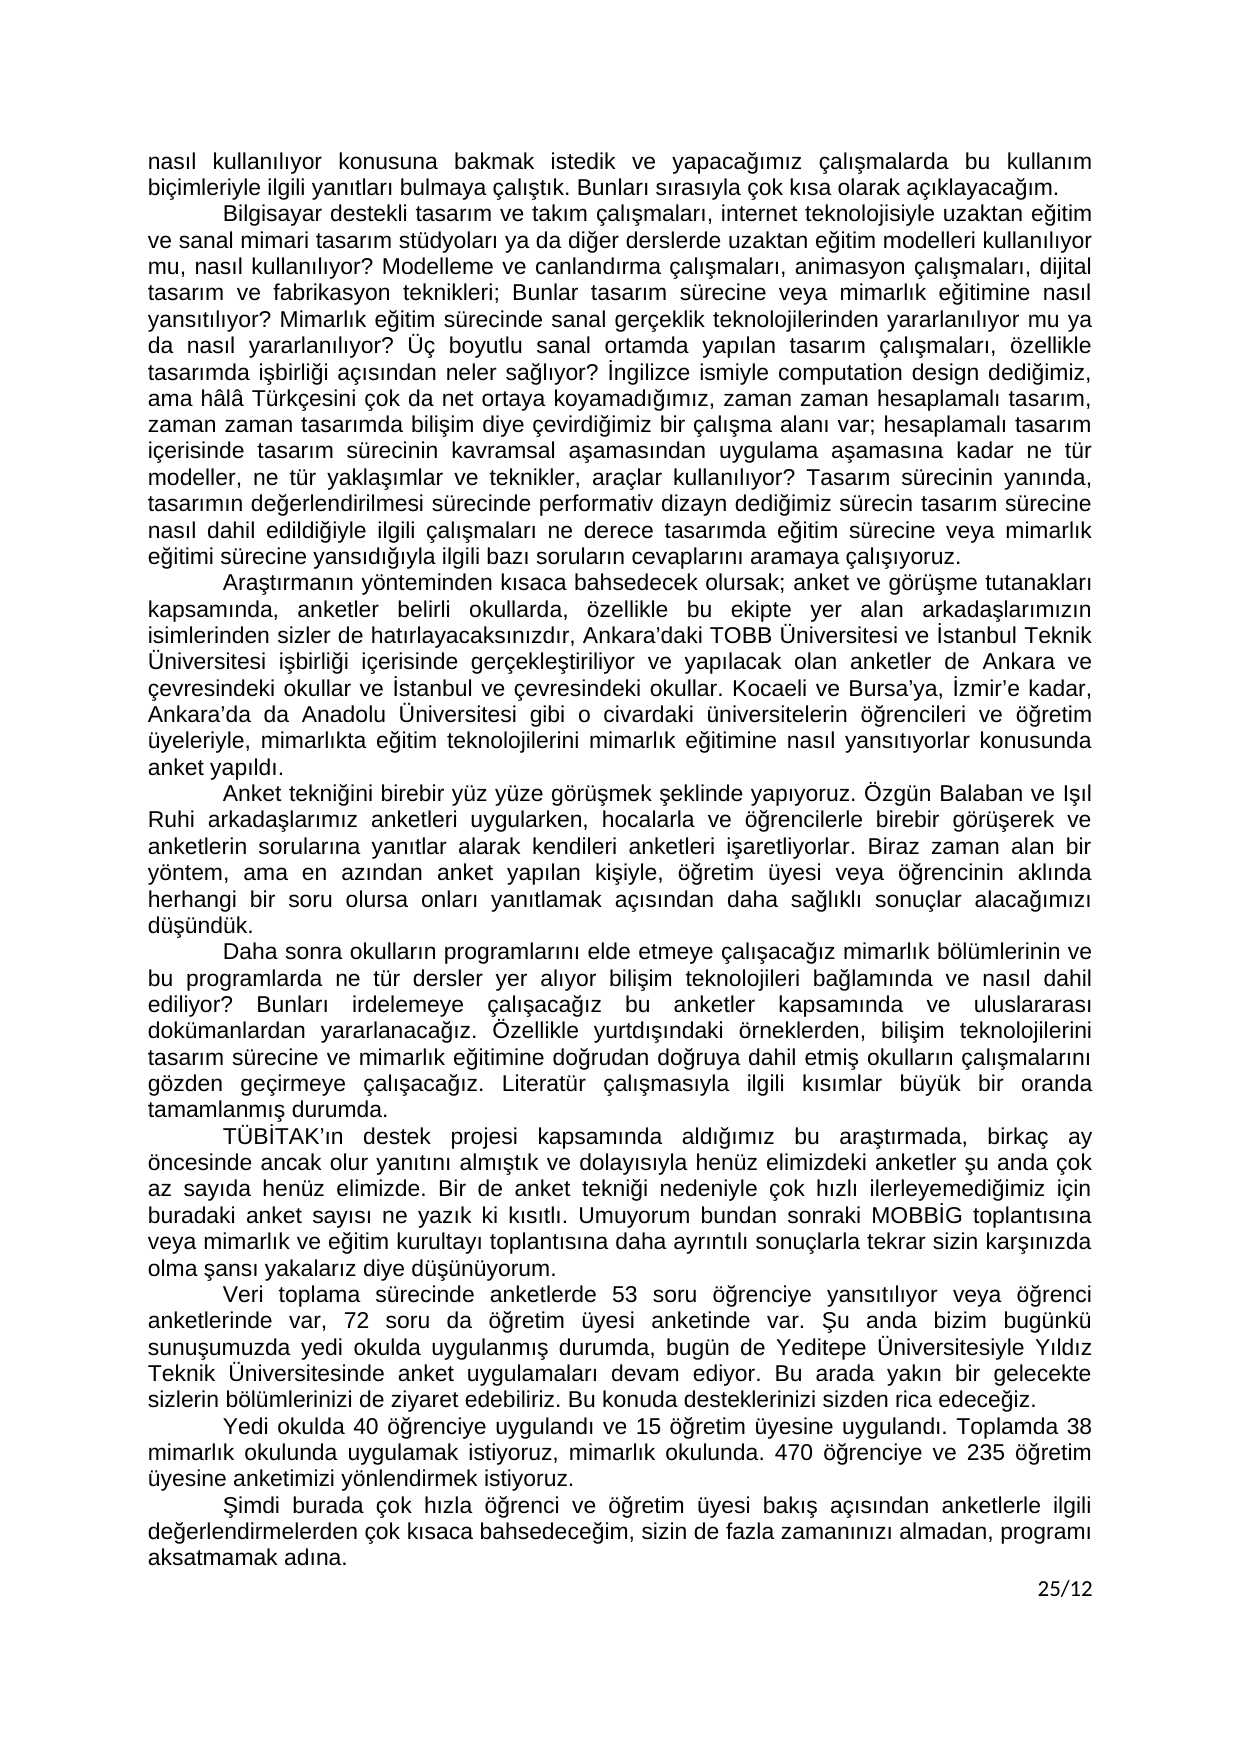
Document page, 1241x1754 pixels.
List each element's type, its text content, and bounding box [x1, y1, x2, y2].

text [148, 148, 1093, 200]
text Araştırmanın yönteminden kısaca bahsedecek olursak; anket ve görüşme tutanakları kapsamında, anketler belirli okullarda, özellikle bu ekipte yer alan arkadaşlarımızın isimlerinden sizler de hatırlayacaksınızdır, Ankara’daki TOBB Üniversitesi ve İstanbul Teknik Üniversitesi işbirliği içerisinde gerçekleştiriliyor ve yapılacak olan anketler de Ankara ve çevresindeki okullar ve İstanbul ve çevresindeki okullar. Kocaeli ve Bursa’ya, İzmir’e kadar, Ankara’da da Anadolu Üniversitesi gibi o civardaki üniversitelerin öğrencileri ve öğretim üyeleriyle, mimarlıkta eğitim teknolojilerini mimarlık eğitimine nasıl yansıtıyorlar konusunda anket yapıldı. [148, 569, 1093, 780]
text Veri toplama sürecinde anketlerde 53 soru öğrenciye yansıtılıyor veya öğrenci anketlerinde var, 72 soru da öğretim üyesi anketinde var. Şu anda bizim bugünkü sunuşumuzda yedi okulda uygulanmış durumda, bugün de Yeditepe Üniversitesiyle Yıldız Teknik Üniversitesinde anket uygulamaları devam ediyor. Bu arada yakın bir gelecekte sizlerin bölümlerinizi de ziyaret edebiliriz. Bu konuda desteklerinizi sizden rica edeceğiz. [148, 1281, 1093, 1413]
text Anket tekniğini birebir yüz yüze görüşmek şeklinde yapıyoruz. Özgün Balaban ve Işıl Ruhi arkadaşlarımız anketleri uygularken, hocalarla ve öğrencilerle birebir görüşerek ve anketlerin sorularına yanıtlar alarak kendileri anketleri işaretliyorlar. Biraz zaman alan bir yöntem, ama en azından anket yapılan kişiyle, öğretim üyesi veya öğrencinin aklında herhangi bir soru olursa onları yanıtlamak açısından daha sağlıklı sonuçlar alacağımızı düşündük. [148, 780, 1093, 938]
text Yedi okulda 40 öğrenciye uygulandı ve 15 öğretim üyesine uygulandı. Toplamda 38 mimarlık okulunda uygulamak istiyoruz, mimarlık okulunda. 470 öğrenciye ve 235 öğretim üyesine anketimizi yönlendirmek istiyoruz. [148, 1413, 1093, 1492]
text Bilgisayar destekli tasarım ve takım çalışmaları, internet teknolojisiyle uzaktan eğitim ve sanal mimari tasarım stüdyoları ya da diğer derslerde uzaktan eğitim modelleri kullanılıyor mu, nasıl kullanılıyor? Modelleme ve canlandırma çalışmaları, animasyon çalışmaları, dijital tasarım ve fabrikasyon teknikleri; Bunlar tasarım sürecine veya mimarlık eğitimine nasıl yansıtılıyor? Mimarlık eğitim sürecinde sanal gerçeklik teknolojilerinden yararlanılıyor mu ya da nasıl yararlanılıyor? Üç boyutlu sanal ortamda yapılan tasarım çalışmaları, özellikle tasarımda işbirliği açısından neler sağlıyor? İngilizce ismiyle computation design dediğimiz, ama hâlâ Türkçesini çok da net ortaya koyamadığımız, zaman zaman hesaplamalı tasarım, zaman zaman tasarımda bilişim diye çevirdiğimiz bir çalışma alanı var; hesaplamalı tasarım içerisinde tasarım sürecinin kavramsal aşamasından uygulama aşamasına kadar ne tür modeller, ne tür yaklaşımlar ve teknikler, araçlar kullanılıyor? Tasarım sürecinin yanında, tasarımın değerlendirilmesi sürecinde performativ dizayn dediğimiz sürecin tasarım sürecine nasıl dahil edildiğiyle ilgili çalışmaları ne derece tasarımda eğitim sürecine veya mimarlık eğitimi sürecine yansıdığıyla ilgili bazı soruların cevaplarını aramaya çalışıyoruz. [148, 200, 1093, 569]
text TÜBİTAK’ın destek projesi kapsamında aldığımız bu araştırmada, birkaç ay öncesinde ancak olur yanıtını almıştık ve dolayısıyla henüz elimizdeki anketler şu anda çok az sayıda henüz elimizde. Bir de anket tekniği nedeniyle çok hızlı ilerleyemediğimiz için buradaki anket sayısı ne yazık ki kısıtlı. Umuyorum bundan sonraki MOBBİG toplantısına veya mimarlık ve eğitim kurultayı toplantısına daha ayrıntılı sonuçlarla tekrar sizin karşınızda olma şansı yakalarız diye düşünüyorum. [148, 1123, 1093, 1281]
text Daha sonra okulların programlarını elde etmeye çalışacağız mimarlık bölümlerinin ve bu programlarda ne tür dersler yer alıyor bilişim teknolojileri bağlamında ve nasıl dahil ediliyor? Bunları irdelemeye çalışacağız bu anketler kapsamında ve uluslararası dokümanlardan yararlanacağız. Özellikle yurtdışındaki örneklerden, bilişim teknolojilerini tasarım sürecine ve mimarlık eğitimine doğrudan doğruya dahil etmiş okulların çalışmalarını gözden geçirmeye çalışacağız. Literatür çalışmasıyla ilgili kısımlar büyük bir oranda tamamlanmış durumda. [148, 938, 1093, 1123]
text Şimdi burada çok hızla öğrenci ve öğretim üyesi bakış açısından anketlerle ilgili değerlendirmelerden çok kısaca bahsedeceğim, sizin de fazla zamanınızı almadan, programı aksatmamak adına. [148, 1492, 1093, 1571]
